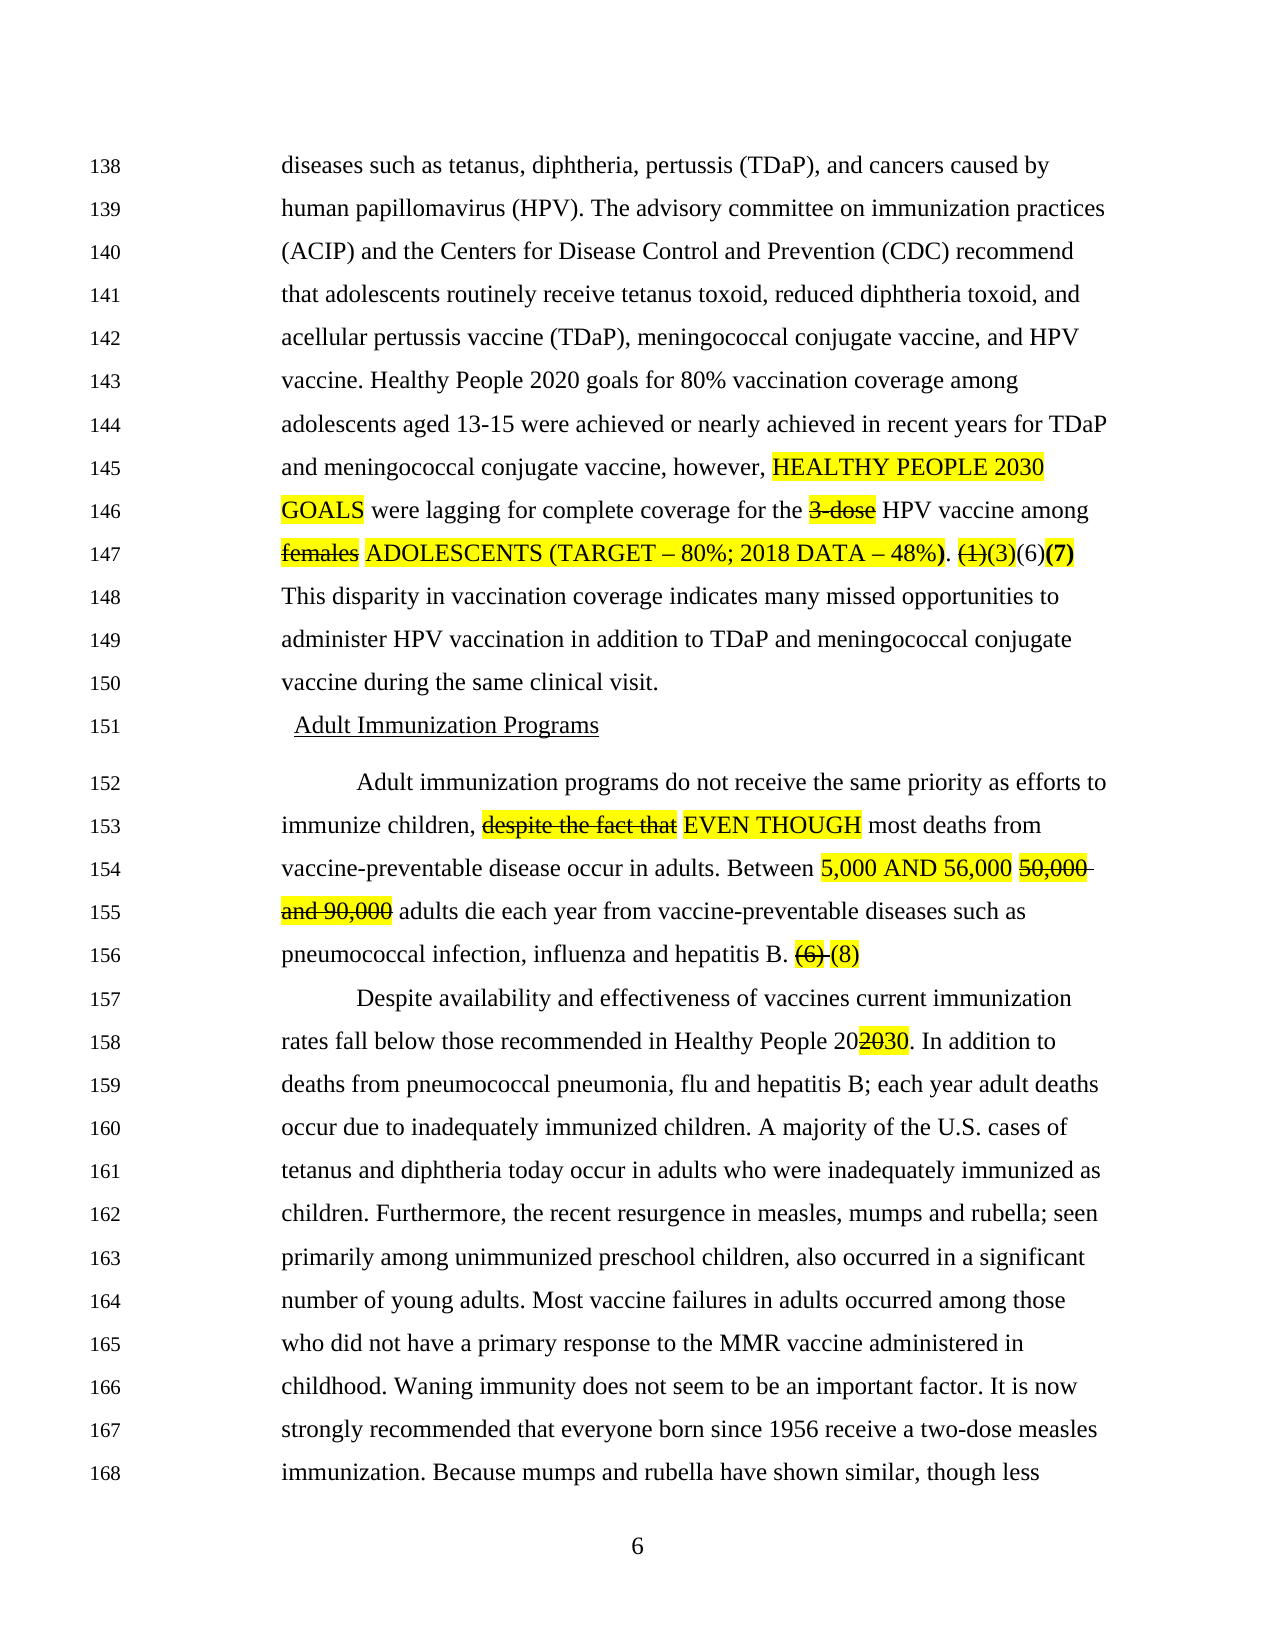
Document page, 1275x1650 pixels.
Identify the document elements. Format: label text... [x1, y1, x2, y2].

text Adult immunization programs do not receive the same priority as efforts to immunize children, despite the fact that EVEN THOUGH most deaths from vaccine-preventable disease occur in adults. Between 5,000 AND 56,000 50,000 and 90,000 adults die each year from vaccine-preventable diseases such as pneumococcal infection, influenza and hepatitis B. (6) (8) [281, 767, 1107, 968]
subtitle Adult Immunization Programs [281, 711, 1125, 739]
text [281, 983, 1103, 1486]
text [281, 150, 1109, 696]
